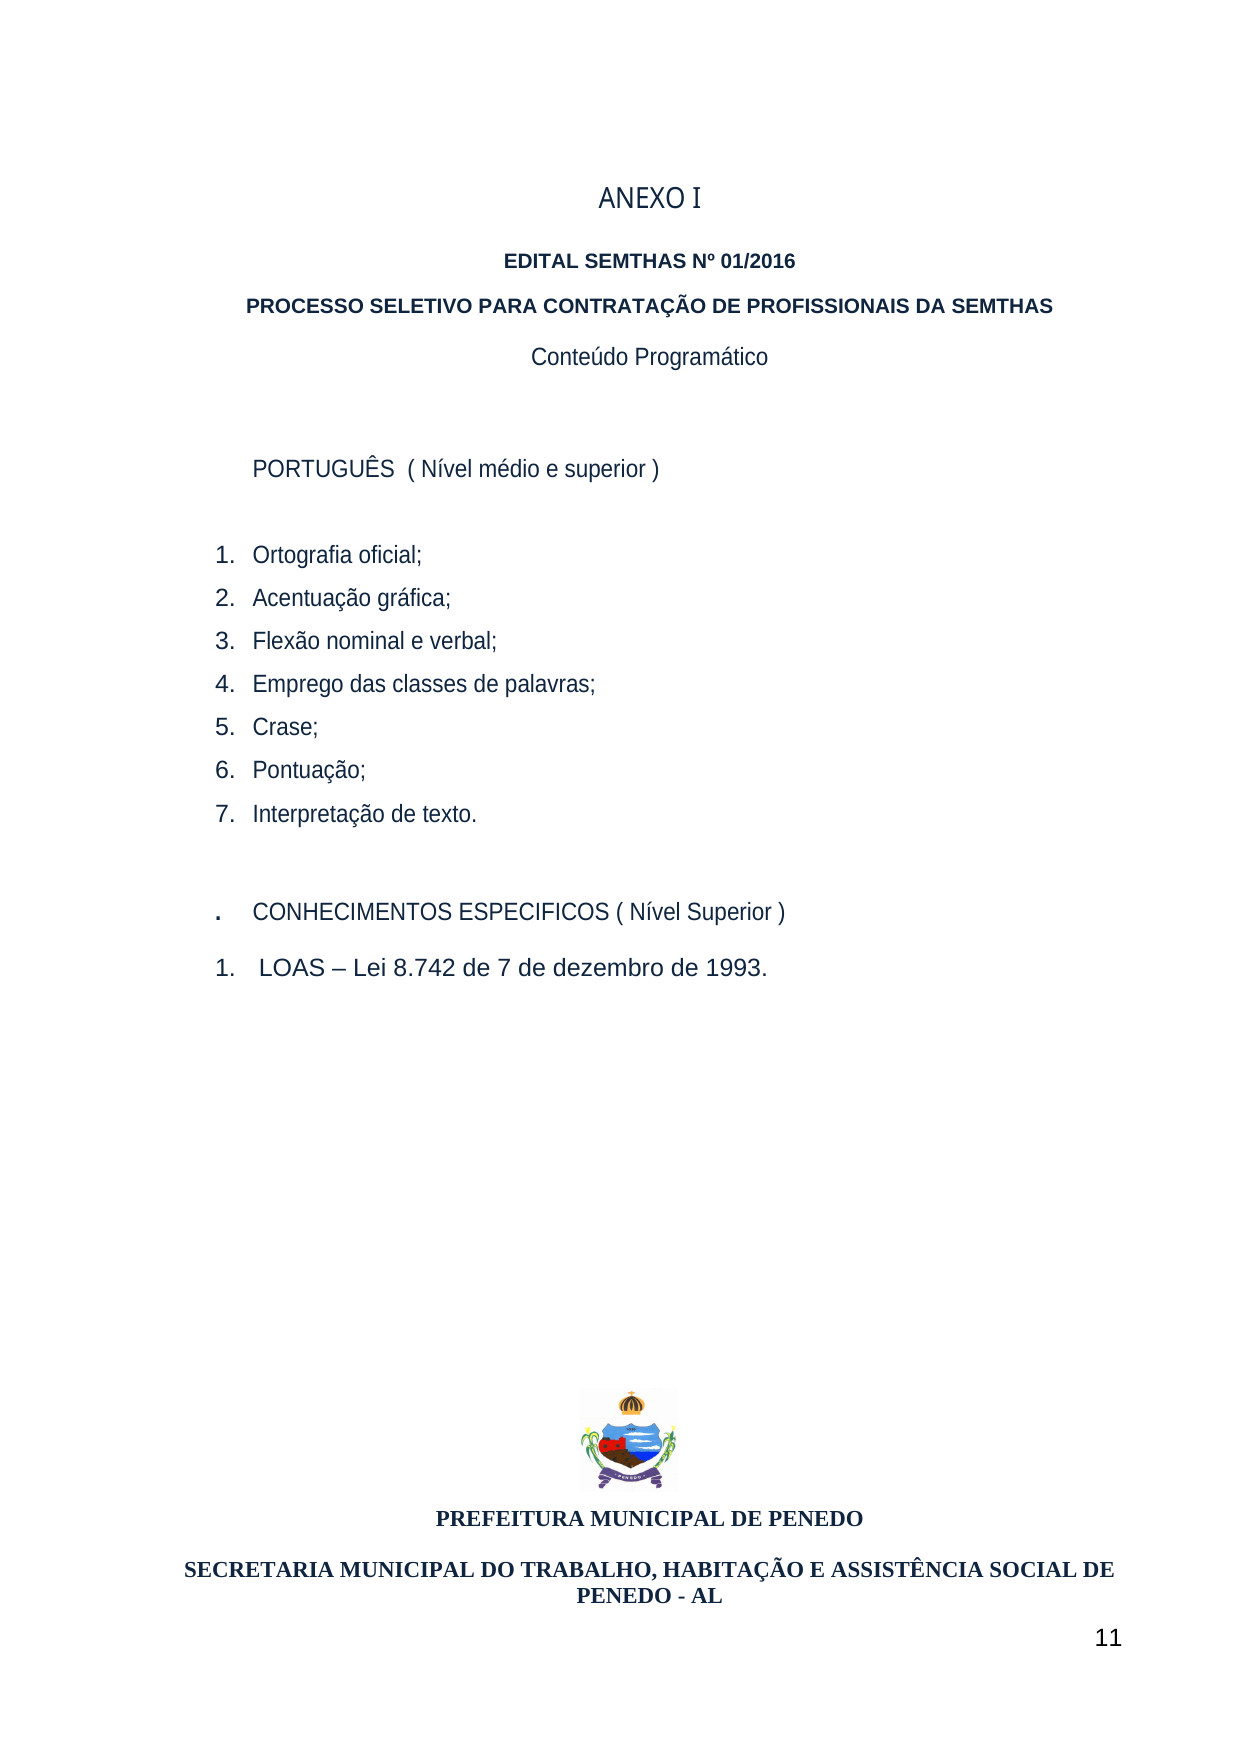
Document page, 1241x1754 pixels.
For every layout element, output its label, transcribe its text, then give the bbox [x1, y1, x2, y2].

list Emprego das classes de palavras; [215, 669, 1122, 698]
text EDITAL SEMTHAS Nº 01/2016 [177, 249, 1122, 273]
text Conteúdo Programático [177, 342, 1122, 371]
text PROCESSO SELETIVO PARA CONTRATAÇÃO DE PROFISSIONAIS DA SEMTHAS [177, 294, 1122, 318]
list LOAS – Lei 8.742 de 7 de dezembro de 1993. [215, 953, 1122, 982]
text . CONHECIMENTOS ESPECIFICOS ( Nível Superior ) [215, 897, 1122, 926]
list Acentuação gráfica; [215, 583, 1122, 612]
list Crase; [215, 712, 1122, 741]
list Interpretação de texto. [215, 799, 1122, 827]
list PORTUGUÊS ( Nível médio e superior ) [252, 454, 1122, 482]
text SECRETARIA MUNICIPAL DO TRABALHO, HABITAÇÃO E ASSISTÊNCIA SOCIAL DE PENEDO - AL [177, 1556, 1122, 1608]
list Pontuação; [215, 756, 1122, 784]
picture [579, 1388, 679, 1492]
list Flexão nominal e verbal; [215, 626, 1122, 655]
text ANEXO I [177, 177, 1122, 217]
list Ortografia oficial; [215, 540, 1122, 569]
text PREFEITURA MUNICIPAL DE PENEDO [177, 1505, 1122, 1531]
